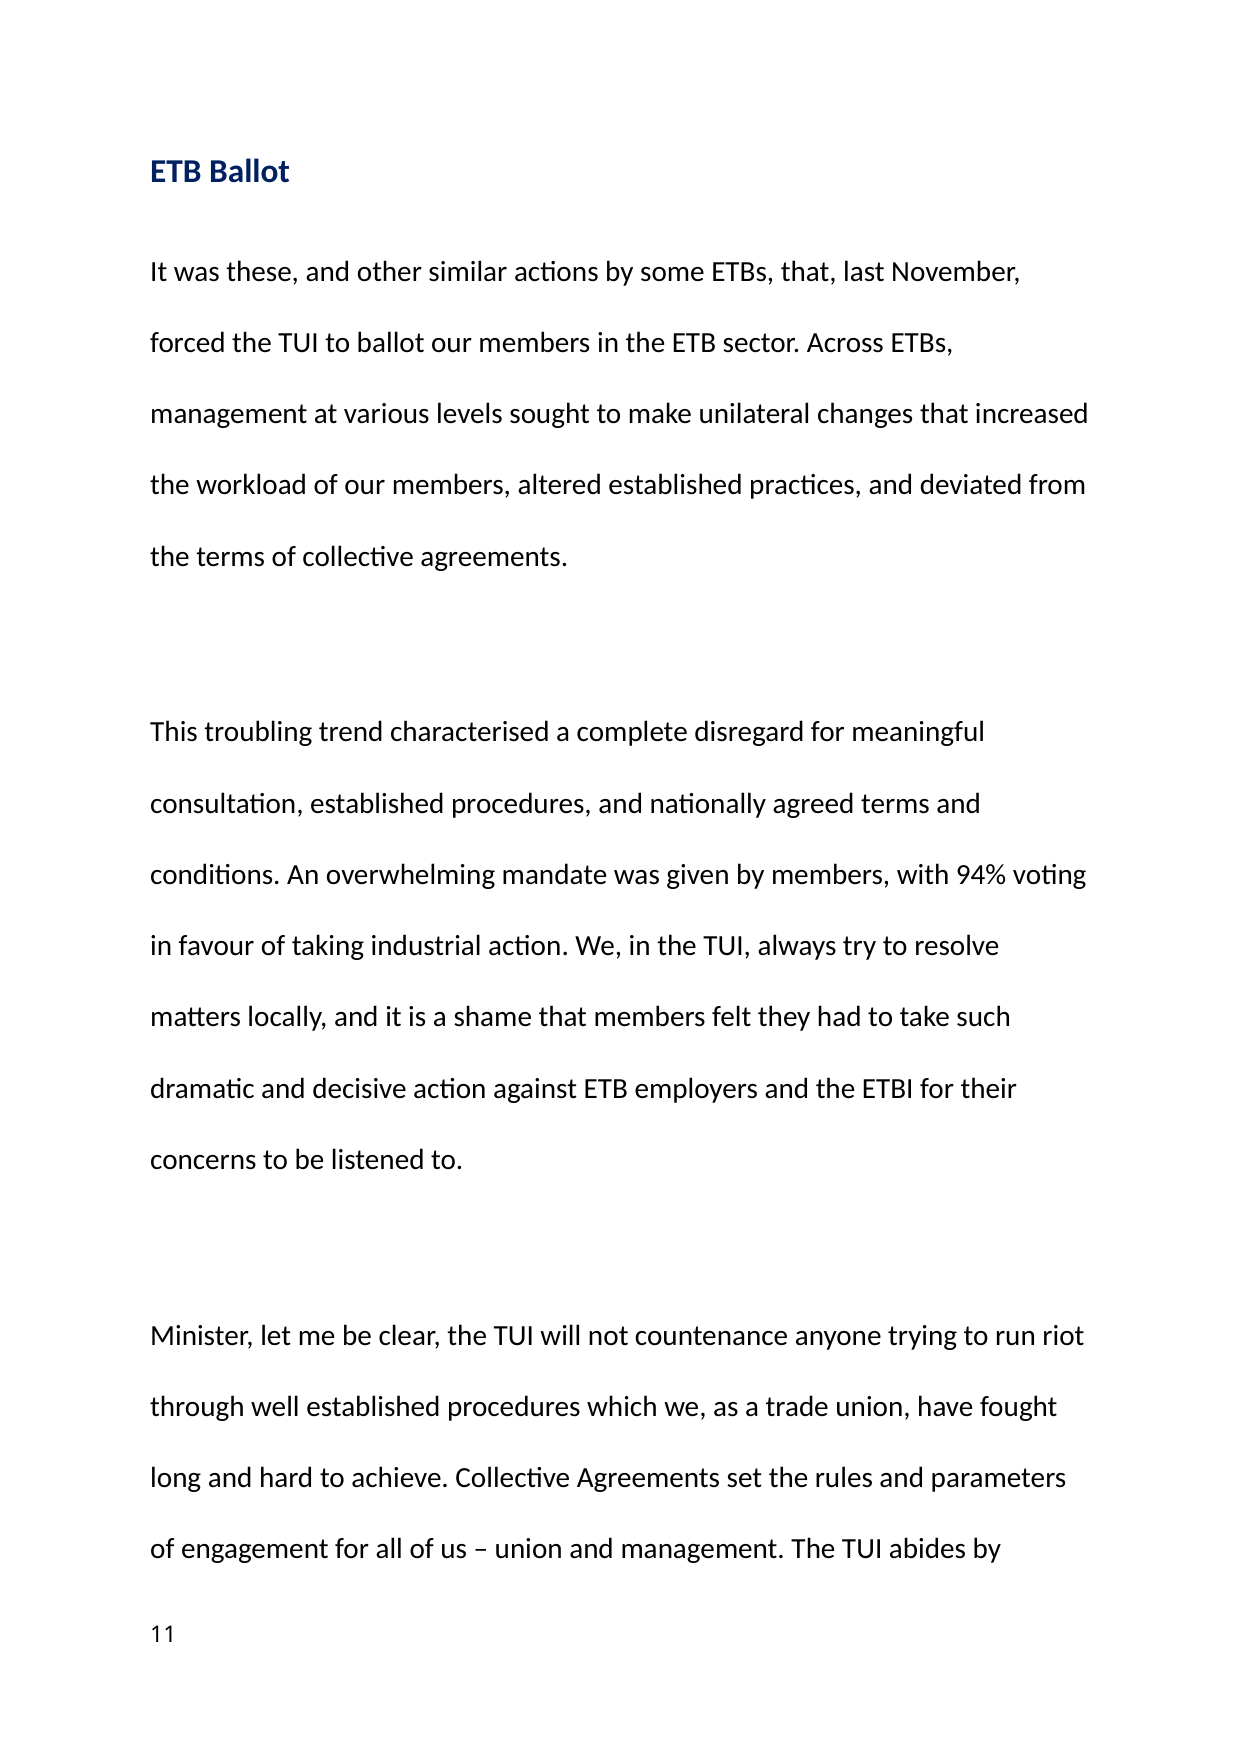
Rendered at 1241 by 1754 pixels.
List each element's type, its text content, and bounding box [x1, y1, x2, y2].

subtitle ETB Ballot [150, 150, 1090, 191]
text This troubling trend characterised a complete disregard for meaningful consultation, established procedures, and nationally agreed terms and conditions. An overwhelming mandate was given by members, with 94% voting in favour of taking industrial action. We, in the TUI, always try to resolve matters locally, and it is a shame that members felt they had to take such dramatic and decisive action against ETB employers and the ETBI for their concerns to be listened to. [150, 713, 1090, 1177]
text It was these, and other similar actions by some ETBs, that, last November, forced the TUI to ballot our members in the ETB sector. Across ETBs, management at various levels sought to make unilateral changes that increased the workload of our members, altered established practices, and deviated from the terms of collective agreements. [150, 253, 1090, 573]
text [150, 1317, 1090, 1566]
